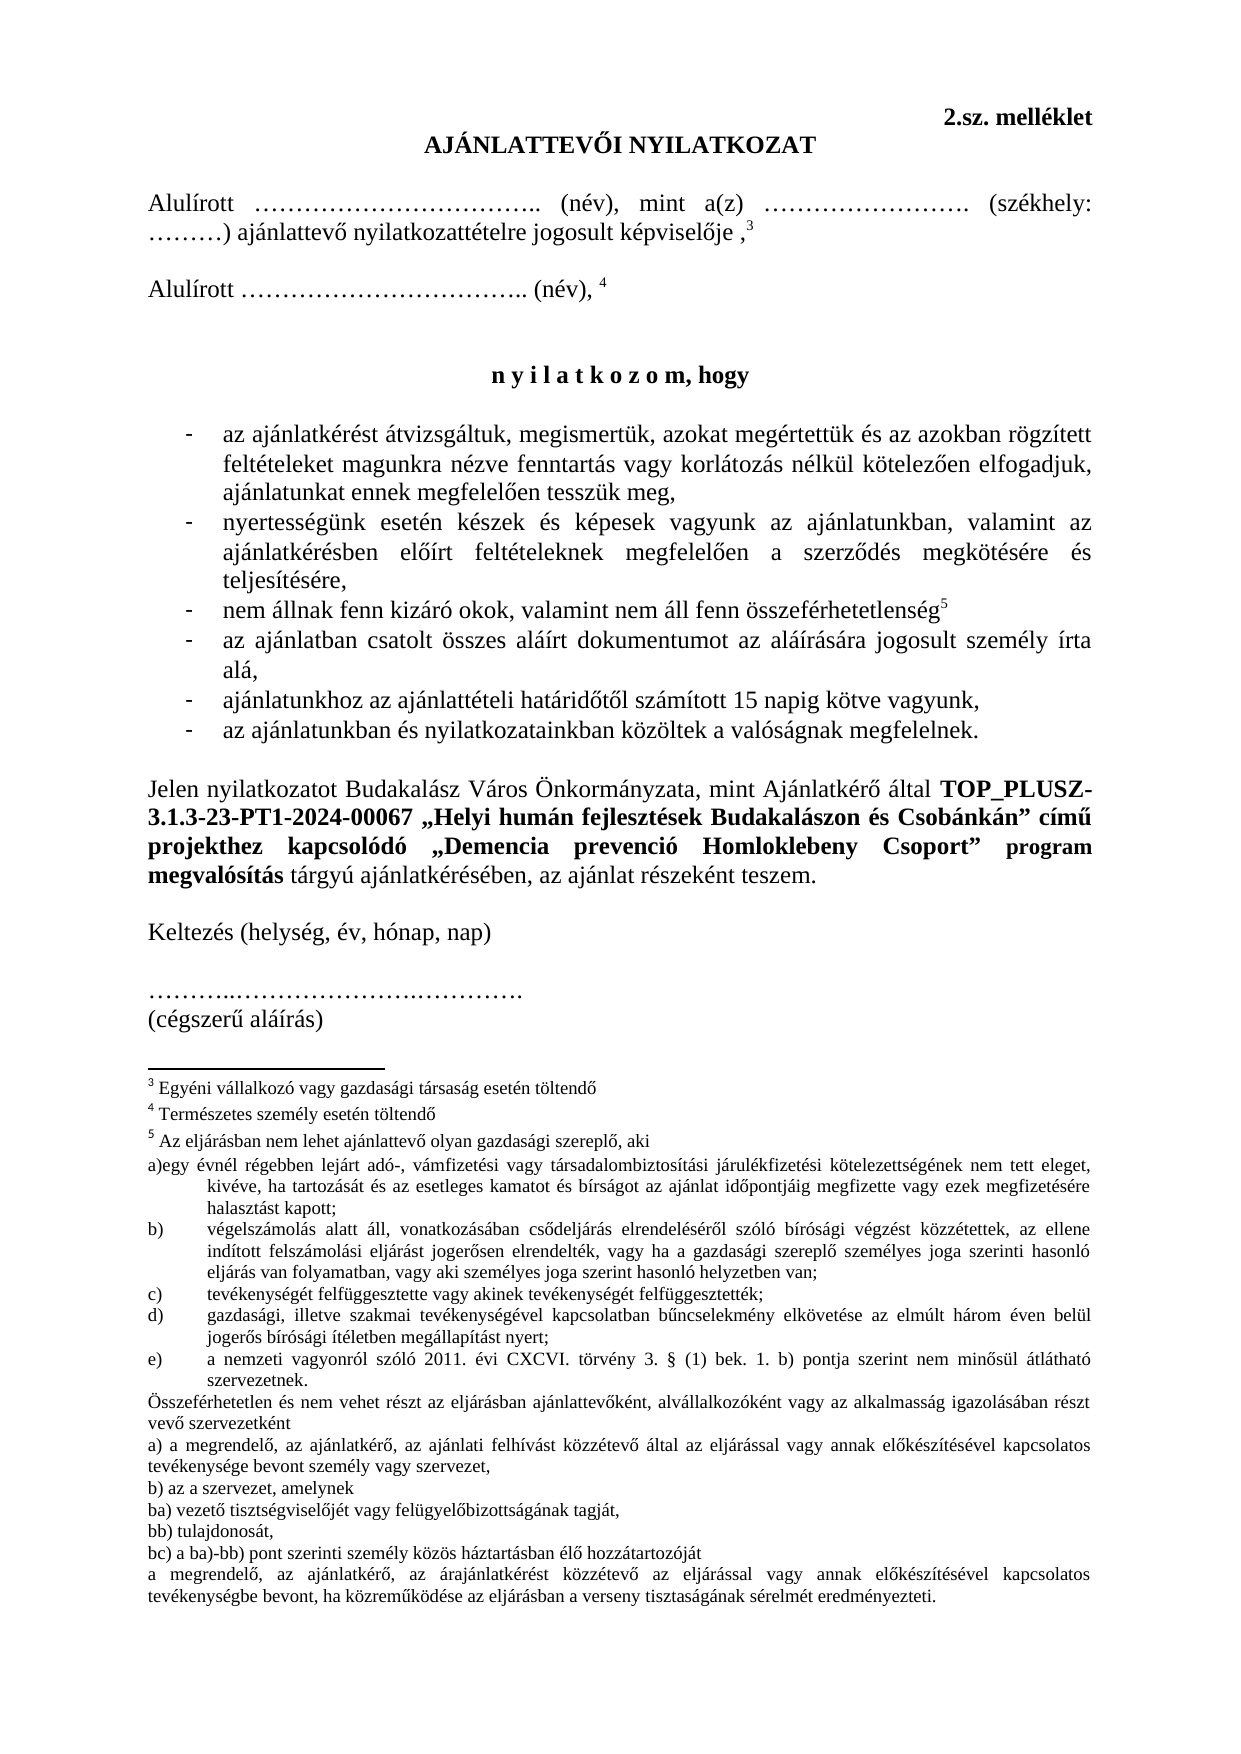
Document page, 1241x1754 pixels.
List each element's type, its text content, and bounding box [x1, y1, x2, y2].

text AJÁNLATTEVŐI NYILATKOZAT [148, 131, 1092, 159]
text Alulírott …………………………….. (név), [148, 274, 1092, 303]
list az ajánlatunkban és nyilatkozatainkban közöltek a valóságnak megfelelnek. [185, 714, 1092, 745]
text ………..………………….…………. [148, 975, 1092, 1004]
text n y i l a t k o z o m, hogy [148, 361, 1092, 389]
text Keltezés (helység, év, hónap, nap) [148, 917, 1092, 946]
list 2.sz. melléklet [223, 102, 1092, 131]
text Jelen nyilatkozatot Budakalász Város Önkormányzata, mint Ajánlatkérő által TOP_PLUSZ-3.1.3-23-PT1-2024-00067 „Helyi humán fejlesztések Budakalászon és Csobánkán” című projekthez kapcsolódó „Demencia prevenció Homloklebeny Csoport” program megvalósítás tárgyú ajánlatkérésében, az ajánlat részeként teszem. [148, 774, 1092, 889]
list ajánlatunkhoz az ajánlattételi határidőtől számított 15 napig kötve vagyunk, [185, 684, 1092, 714]
text Alulírott …………………………….. (név), mint a(z) ……………………. (székhely: ………) ajánlattevő nyilatkozattételre jogosult képviselője , [148, 188, 1092, 246]
list nyertességünk esetén készek és képesek vagyunk az ajánlatunkban, valamint az ajánlatkérésben előírt feltételeknek megfelelően a szerződés megkötésére és teljesítésére, [185, 506, 1092, 594]
list az ajánlatban csatolt összes aláírt dokumentumot az aláírására jogosult személy írta alá, [185, 625, 1092, 684]
text (cégszerű aláírás) [148, 1004, 1092, 1032]
list az ajánlatkérést átvizsgáltuk, megismertük, azokat megértettük és az azokban rögzített feltételeket magunkra nézve fenntartás vagy korlátozás nélkül kötelezően elfogadjuk, ajánlatunkat ennek megfelelően tesszük meg, [185, 418, 1092, 506]
list nem állnak fenn kizáró okok, valamint nem áll fenn összeférhetetlenség [185, 594, 1092, 625]
